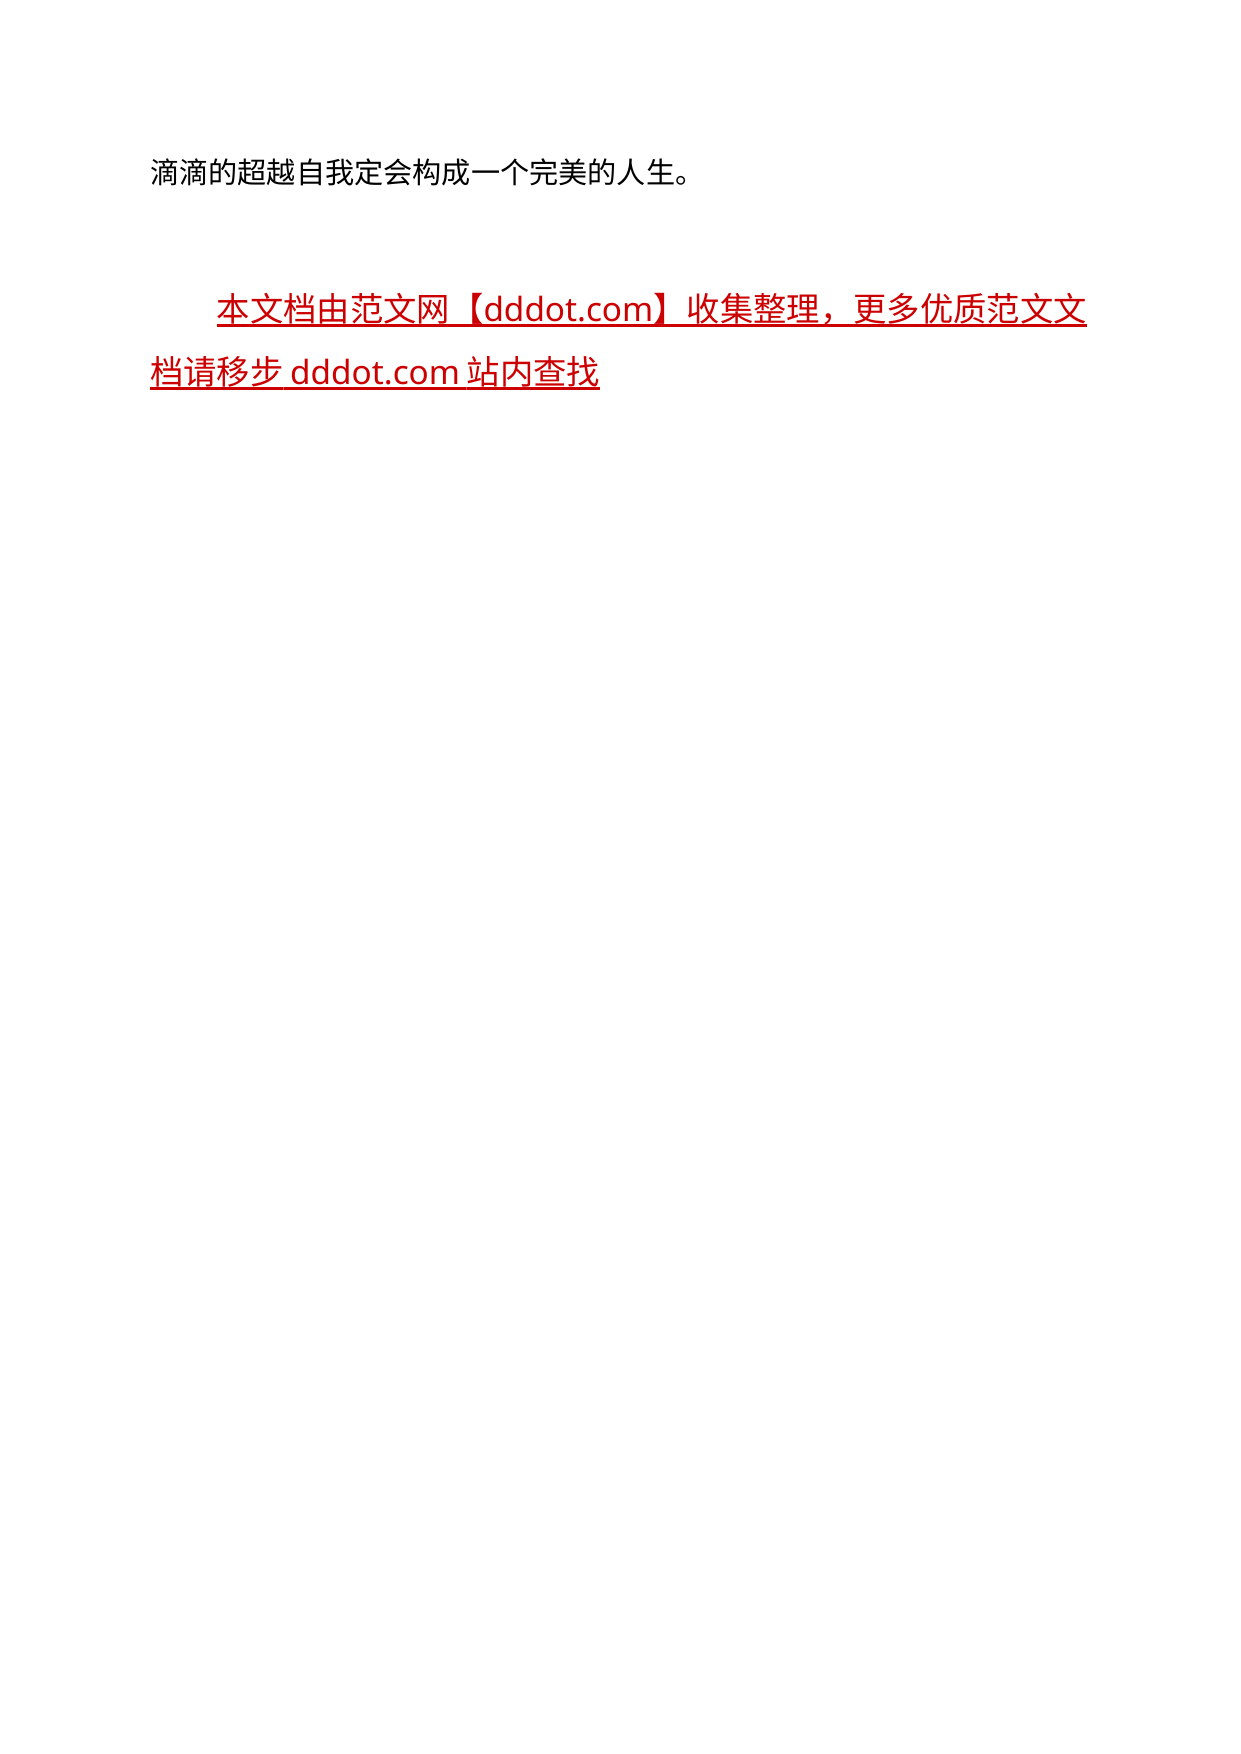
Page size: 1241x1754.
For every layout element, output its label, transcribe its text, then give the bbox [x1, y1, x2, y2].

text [150, 150, 1090, 192]
text 本文档由范文网【dddot.com】收集整理，更多优质范文文档请移步dddot.com站内查找 [150, 283, 1090, 394]
